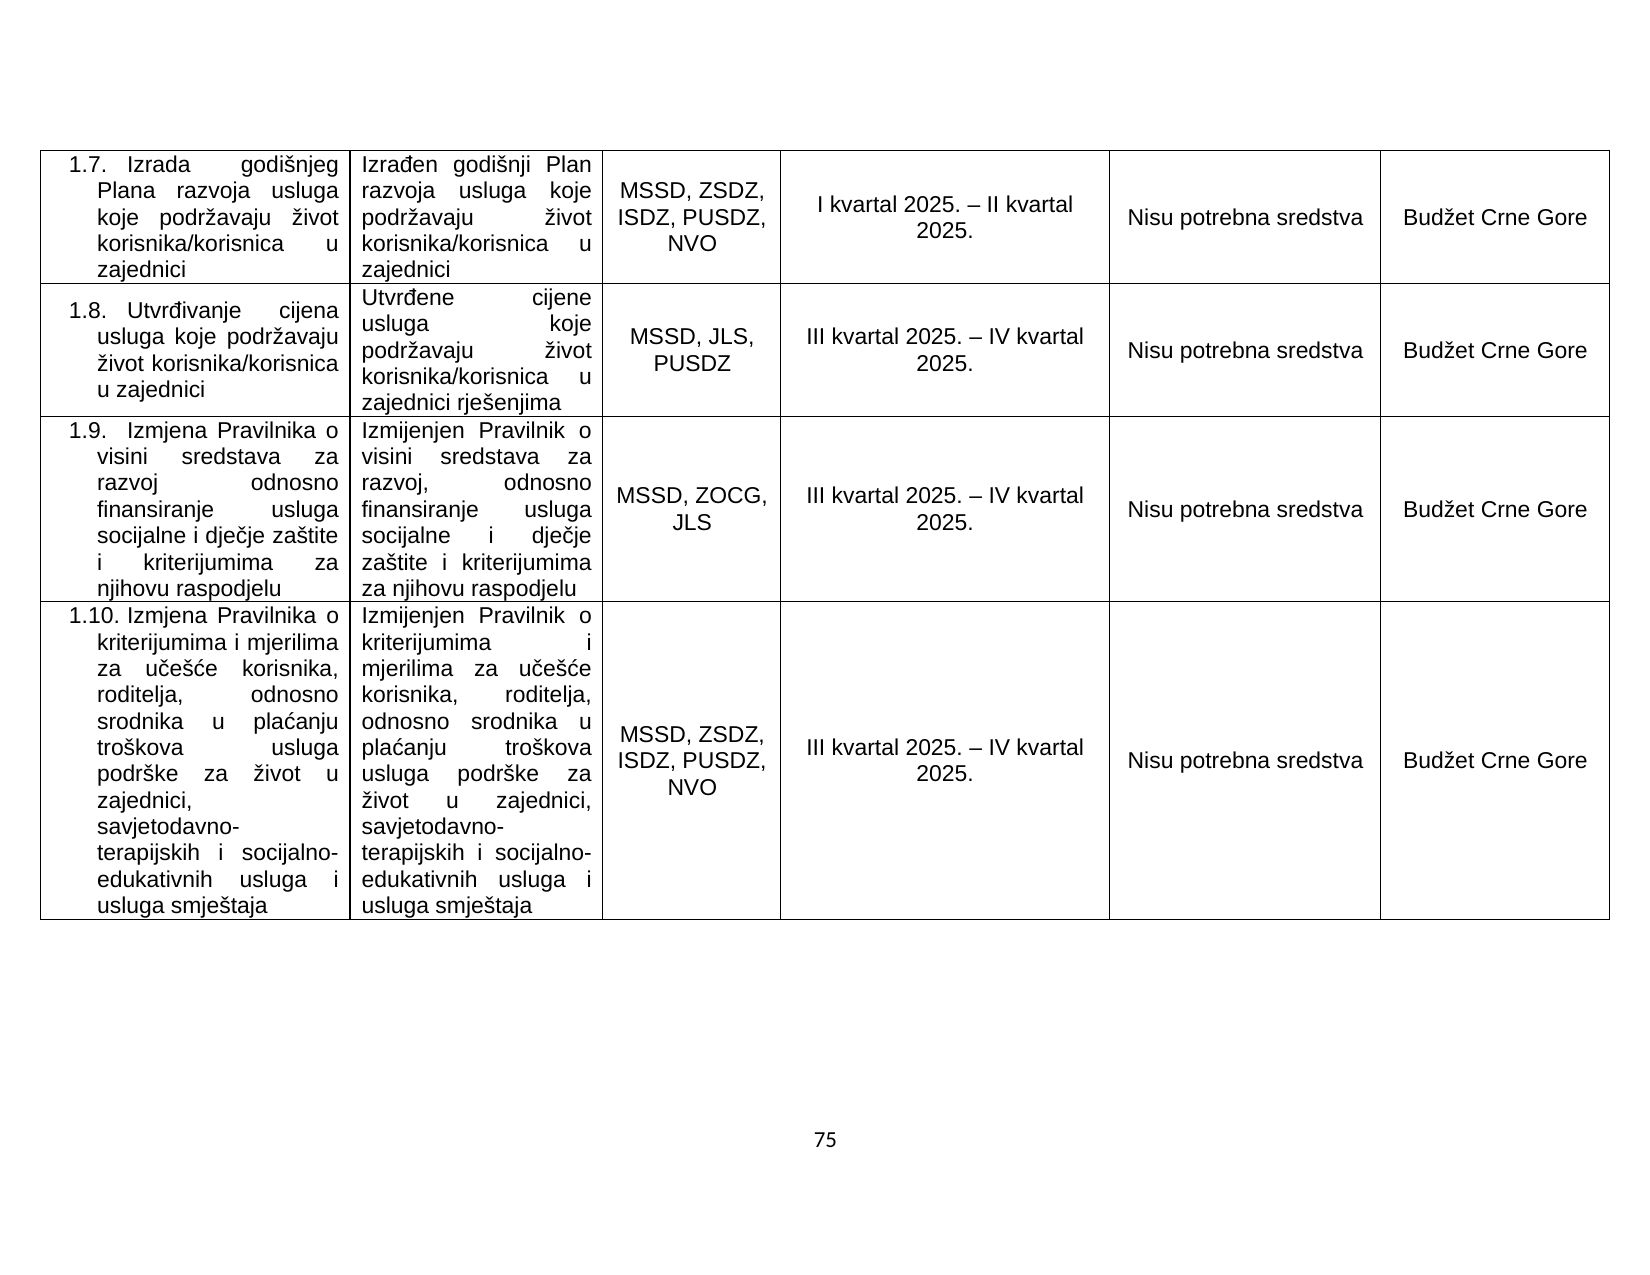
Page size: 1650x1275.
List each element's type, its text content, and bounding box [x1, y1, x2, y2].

table_cell Izrađen godišnji Plan razvoja usluga koje podržavaju život korisnika/korisnica u zajednici [351, 151, 602, 283]
table_cell III kvartal 2025. ‒ IV kvartal 2025. [781, 417, 1109, 601]
table_cell MSSD, ZSDZ, ISDZ, PUSDZ, NVO [603, 151, 780, 283]
table_cell MSSD, ZOCG, JLS [603, 417, 780, 601]
table_cell Utvrđene cijene usluga koje podržavaju život korisnika/korisnica u zajednici rješenjima [351, 284, 602, 416]
table_cell Budžet Crne Gore [1381, 602, 1609, 918]
table_cell Izmjena Pravilnika o kriterijumima i mjerilima za učešće korisnika, roditelja, odnosno srodnika u plaćanju troškova usluga podrške za život u zajednici, savjetodavno-terapijskih i socijalno-edukativnih usluga i usluga smještaja [41, 602, 349, 918]
table_cell Budžet Crne Gore [1381, 151, 1609, 283]
table_cell Izmijenjen Pravilnik o kriterijumima i mjerilima za učešće korisnika, roditelja, odnosno srodnika u plaćanju troškova usluga podrške za život u zajednici, savjetodavno-terapijskih i socijalno-edukativnih usluga i usluga smještaja [351, 602, 602, 918]
table_cell MSSD, ZSDZ, ISDZ, PUSDZ, NVO [603, 602, 780, 918]
table_cell Nisu potrebna sredstva [1110, 284, 1380, 416]
table_cell Nisu potrebna sredstva [1110, 417, 1380, 601]
table_cell Izmijenjen Pravilnik o visini sredstava za razvoj, odnosno finansiranje usluga socijalne i dječje zaštite i kriterijumima za njihovu raspodjelu [351, 417, 602, 601]
table_cell III kvartal 2025. ‒ IV kvartal 2025. [781, 284, 1109, 416]
table_cell III kvartal 2025. ‒ IV kvartal 2025. [781, 602, 1109, 918]
table_cell Budžet Crne Gore [1381, 417, 1609, 601]
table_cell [1110, 602, 1380, 918]
table_cell Izrada godišnjeg Plana razvoja usluga koje podržavaju život korisnika/korisnica u zajednici [41, 151, 349, 283]
table_cell MSSD, JLS, PUSDZ [603, 284, 780, 416]
table_cell Budžet Crne Gore [1381, 284, 1609, 416]
table_cell I kvartal 2025. ‒ II kvartal 2025. [781, 151, 1109, 283]
table_cell Nisu potrebna sredstva [1110, 151, 1380, 283]
table_cell Utvrđivanje cijena usluga koje podržavaju život korisnika/korisnica u zajednici [41, 284, 349, 416]
table_cell Izmjena Pravilnika o visini sredstava za razvoj odnosno finansiranje usluga socijalne i dječje zaštite i kriterijumima za njihovu raspodjelu [41, 417, 349, 601]
